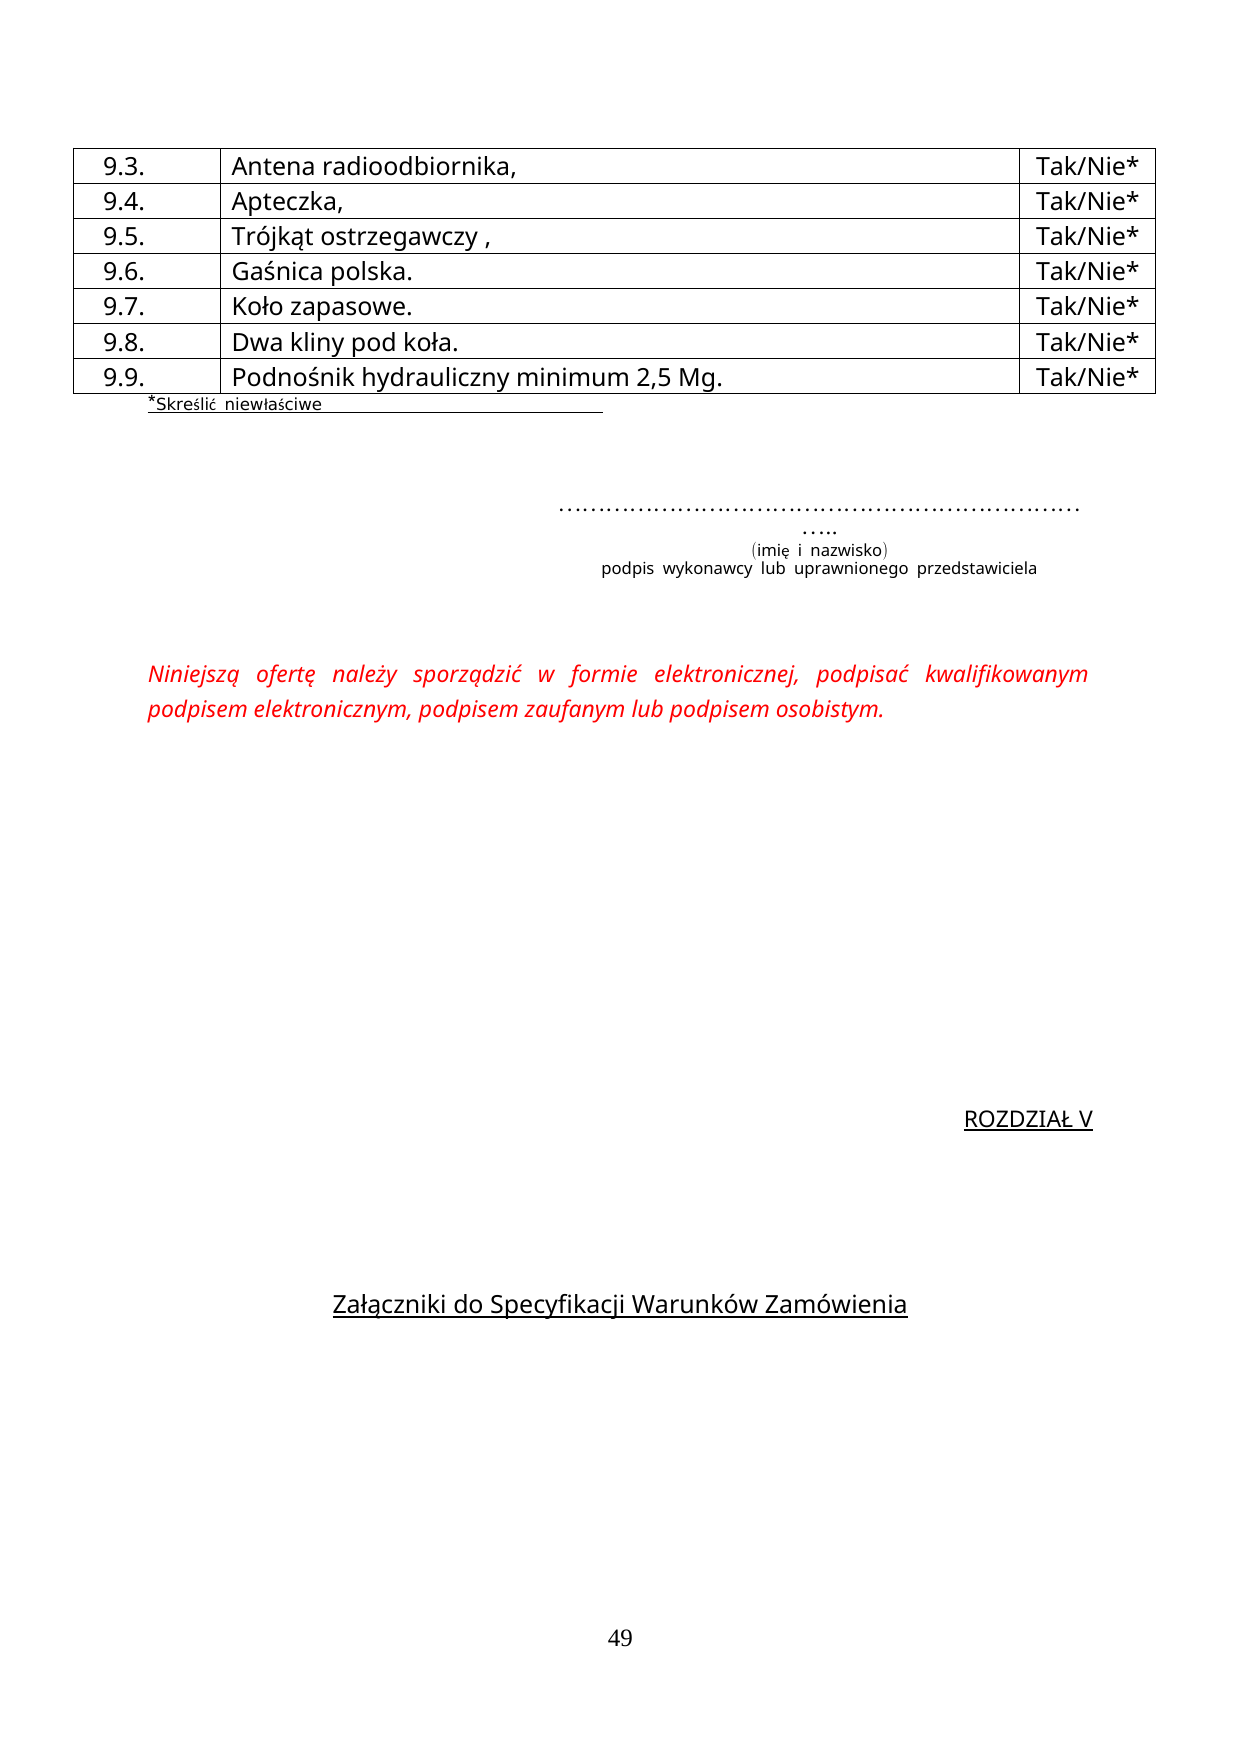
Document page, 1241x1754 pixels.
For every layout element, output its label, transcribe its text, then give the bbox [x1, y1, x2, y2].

table_cell Podnośnik hydrauliczny minimum 2,5 Mg. [221, 359, 1019, 393]
table_cell Koło zapasowe. [221, 289, 1019, 323]
table_cell Trójkąt ostrzegawczy , [221, 219, 1019, 253]
text Niniejszą ofertę należy sporządzić w formie elektronicznej, podpisać kwalifikowanym podpisem elektronicznym, podpisem zaufanym lub podpisem osobistym. [148, 657, 1093, 725]
table_cell Tak/Nie* [1020, 184, 1155, 218]
text ROZDZIAŁ V [148, 1103, 1093, 1134]
table_cell Tak/Nie* [1020, 324, 1155, 358]
table_cell Tak/Nie* [1020, 254, 1155, 288]
table_cell Gaśnica polska. [221, 254, 1019, 288]
table_cell [74, 324, 220, 358]
text …………………………………………………………….. [546, 494, 1093, 540]
text podpis wykonawcy lub uprawnionego przedstawiciela [546, 560, 1093, 575]
table_cell Apteczka, [221, 184, 1019, 218]
table_cell [74, 289, 220, 323]
table_cell [74, 219, 220, 253]
table_cell Dwa kliny pod koła. [221, 324, 1019, 358]
table_cell Tak/Nie* [1020, 149, 1155, 183]
table_cell [74, 254, 220, 288]
text (imię i nazwisko) [546, 540, 1093, 560]
table_cell Tak/Nie* [1020, 219, 1155, 253]
text *Skreślić niewłaściwe [148, 394, 1093, 415]
text Załączniki do Specyfikacji Warunków Zamówienia [148, 1287, 1093, 1321]
table_cell [74, 359, 220, 393]
table_cell Tak/Nie* [1020, 359, 1155, 393]
table_cell [74, 149, 220, 183]
table_cell [74, 184, 220, 218]
table_cell Antena radioodbiornika, [221, 149, 1019, 183]
table_cell Tak/Nie* [1020, 289, 1155, 323]
